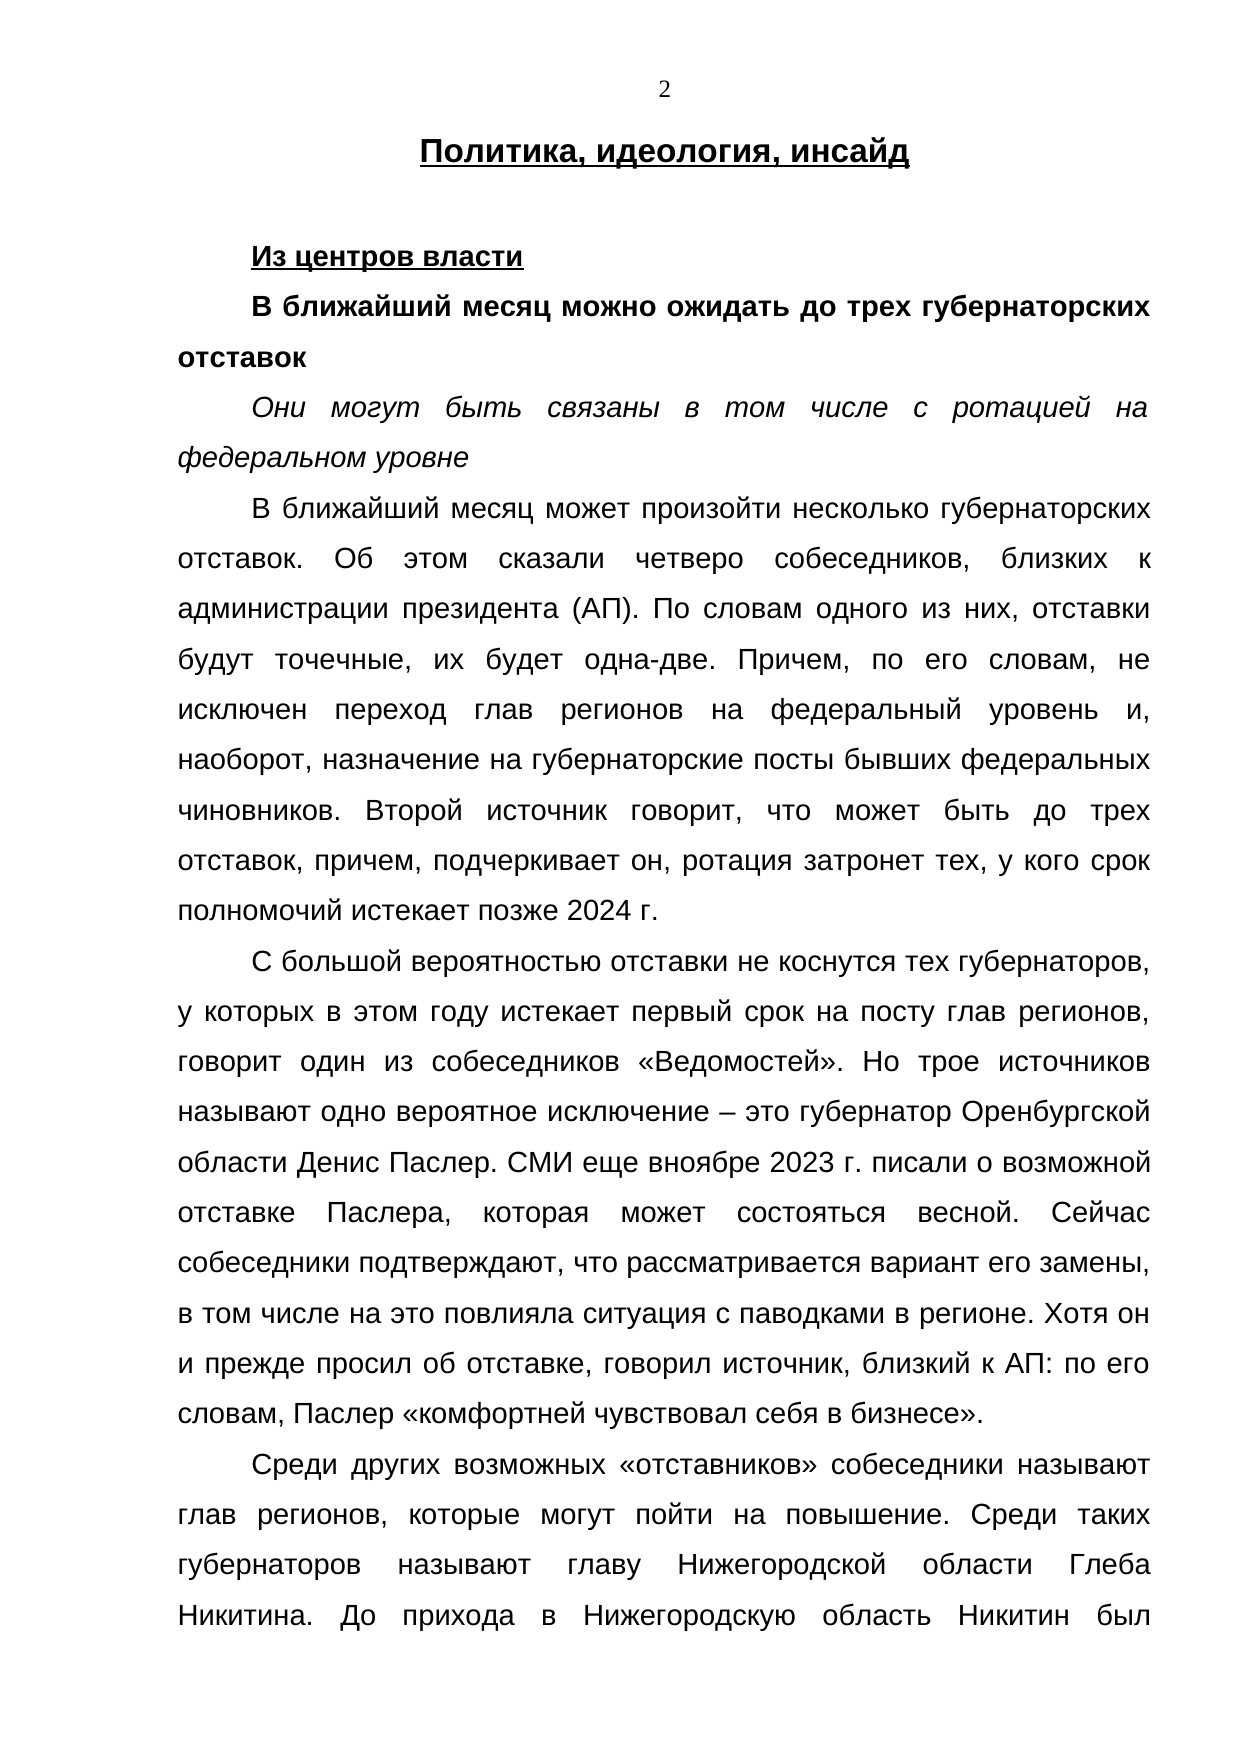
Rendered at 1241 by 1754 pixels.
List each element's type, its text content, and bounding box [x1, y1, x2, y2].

text В ближайший месяц может произойти несколько губернаторских отставок. Об этом сказали четверо собеседников, близких к администрации президента (АП). По словам одного из них, отставки будут точечные, их будет одна-две. Причем, по его словам, не исключен переход глав регионов на федеральный уровень и, наоборот, назначение на губернаторские посты бывших федеральных чиновников. Второй источник говорит, что может быть до трех отставок, причем, подчеркивает он, ротация затронет тех, у кого срок полномочий истекает позже 2024 г. [177, 491, 1152, 927]
text Они могут быть связаны в том числе с ротацией на федеральном уровне [177, 390, 1152, 474]
text В ближайший месяц можно ожидать до трех губернаторских отставок [177, 289, 1152, 373]
text С большой вероятностью отставки не коснутся тех губернаторов, у которых в этом году истекает первый срок на посту глав регионов, говорит один из собеседников «Ведомостей». Но трое источников называют одно вероятное исключение – это губернатор Оренбургской области Денис Паслер. СМИ еще вноябре 2023 г. писали о возможной отставке Паслера, которая может состояться весной. Сейчас собеседники подтверждают, что рассматривается вариант его замены, в том числе на это повлияла ситуация с паводками в регионе. Хотя он и прежде просил об отставке, говорил источник, близкий к АП: по его словам, Паслер «комфортней чувствовал себя в бизнесе». [177, 943, 1152, 1430]
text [177, 1447, 1152, 1631]
text Политика, идеология, инсайд [177, 131, 1152, 170]
text Из центров власти [177, 239, 1152, 273]
